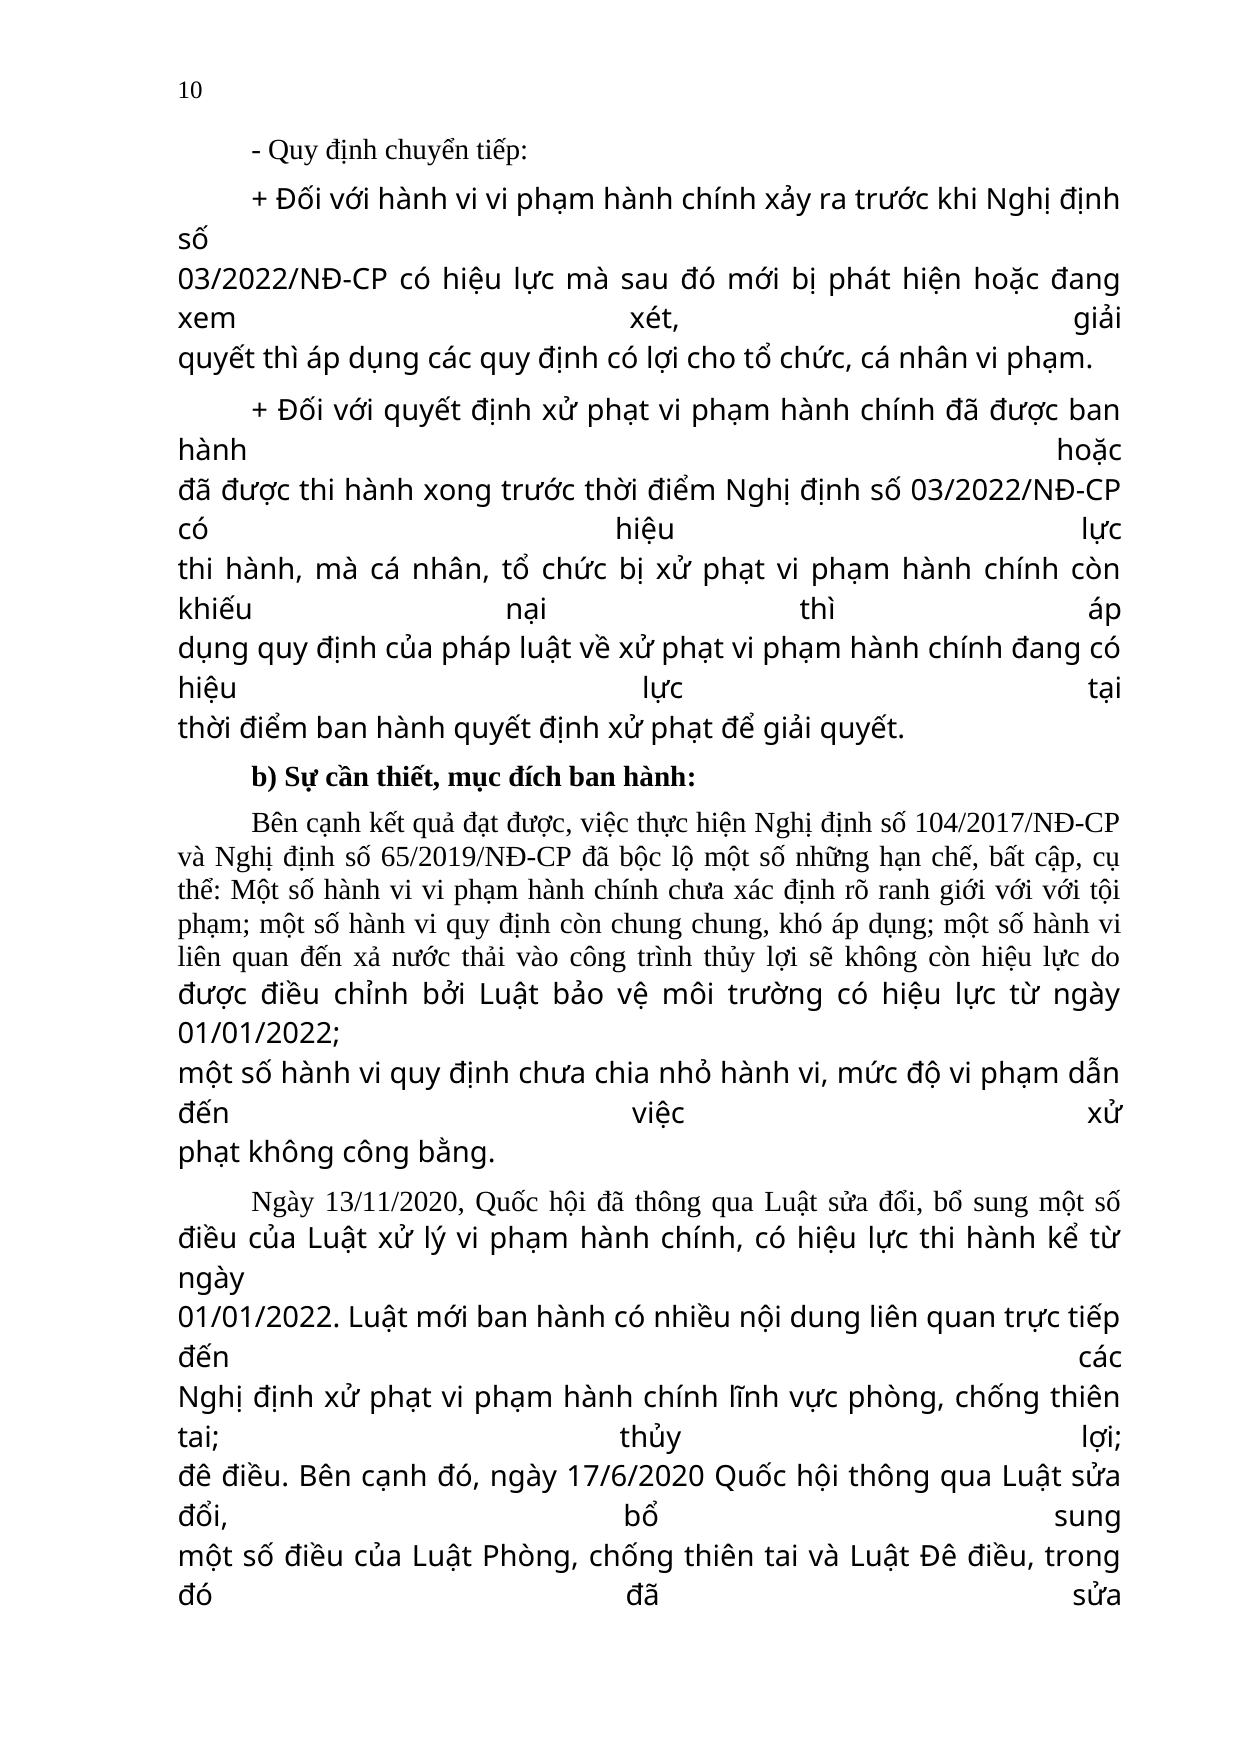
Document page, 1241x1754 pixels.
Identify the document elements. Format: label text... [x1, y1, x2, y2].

text + Đối với hành vi vi phạm hành chính xảy ra trước khi Nghị định số 03/2022/NĐ-CP có hiệu lực mà sau đó mới bị phát hiện hoặc đang xem xét, giải quyết thì áp dụng các quy định có lợi cho tổ chức, cá nhân vi phạm. [177, 178, 1122, 377]
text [177, 1184, 1122, 1614]
text + Đối với quyết định xử phạt vi phạm hành chính đã được ban hành hoặc đã được thi hành xong trước thời điểm Nghị định số 03/2022/NĐ-CP có hiệu lực thi hành, mà cá nhân, tổ chức bị xử phạt vi phạm hành chính còn khiếu nại thì áp dụng quy định của pháp luật về xử phạt vi phạm hành chính đang có hiệu lực tại thời điểm ban hành quyết định xử phạt để giải quyết. [177, 389, 1122, 747]
text Bên cạnh kết quả đạt được, việc thực hiện Nghị định số 104/2017/NĐ-CP và Nghị định số 65/2019/NĐ-CP đã bộc lộ một số những hạn chế, bất cập, cụ thể: Một số hành vi vi phạm hành chính chưa xác định rõ ranh giới với với tội phạm; một số hành vi quy định còn chung chung, khó áp dụng; một số hành vi liên quan đến xả nước thải vào công trình thủy lợi sẽ không còn hiệu lực do được điều chỉnh bởi Luật bảo vệ môi trường có hiệu lực từ ngày 01/01/2022; một số hành vi quy định chưa chia nhỏ hành vi, mức độ vi phạm dẫn đến việc xử phạt không công bằng. [177, 805, 1122, 1171]
text b) Sự cần thiết, mục đích ban hành: [177, 759, 1122, 793]
text - Quy định chuyển tiếp: [177, 132, 1122, 166]
